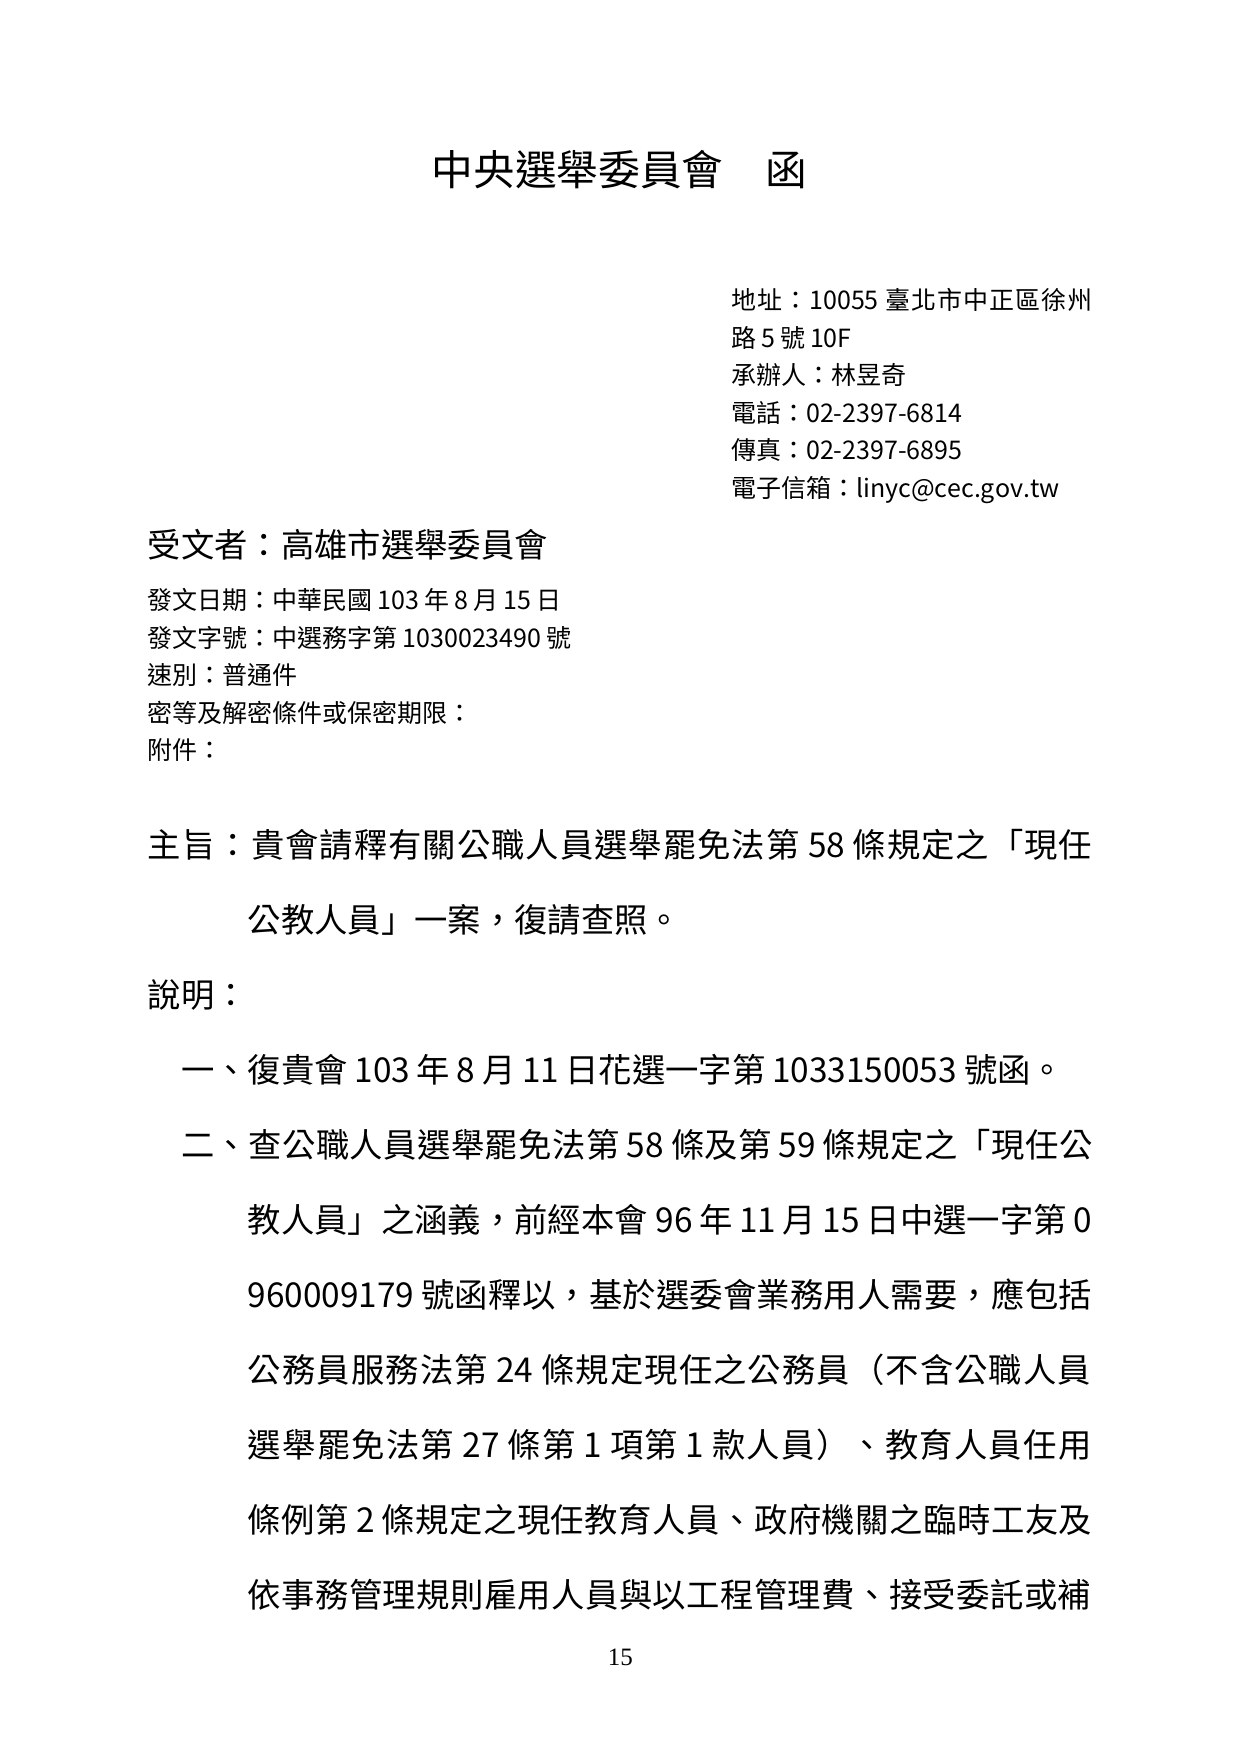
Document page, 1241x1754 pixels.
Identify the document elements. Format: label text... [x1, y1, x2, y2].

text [181, 1105, 1092, 1630]
text 電子信箱：linyc@cec.gov.tw [731, 468, 1092, 505]
text 密等及解密條件或保密期限： [148, 693, 1092, 730]
text 附件： [148, 730, 1092, 768]
text 受文者：高雄市選舉委員會 [148, 505, 1092, 580]
text 發文字號：中選務字第1030023490號 [148, 618, 1092, 655]
text 傳真：02-2397-6895 [731, 430, 1092, 468]
text 一、復貴會103年8月11日花選一字第1033150053號函。 [181, 1030, 1092, 1105]
text 承辦人：林昱奇 [731, 355, 1092, 393]
text 速別：普通件 [148, 655, 1092, 693]
text 中央選舉委員會 函 [148, 130, 1090, 205]
text 地址：10055臺北市中正區徐州路5號10F [731, 280, 1092, 355]
text 電話：02-2397-6814 [731, 393, 1092, 430]
text 發文日期：中華民國103年8月15日 [148, 580, 1092, 618]
text 主旨：貴會請釋有關公職人員選舉罷免法第58條規定之「現任公教人員」一案，復請查照。 [148, 805, 1092, 955]
text 說明： [148, 955, 1092, 1030]
